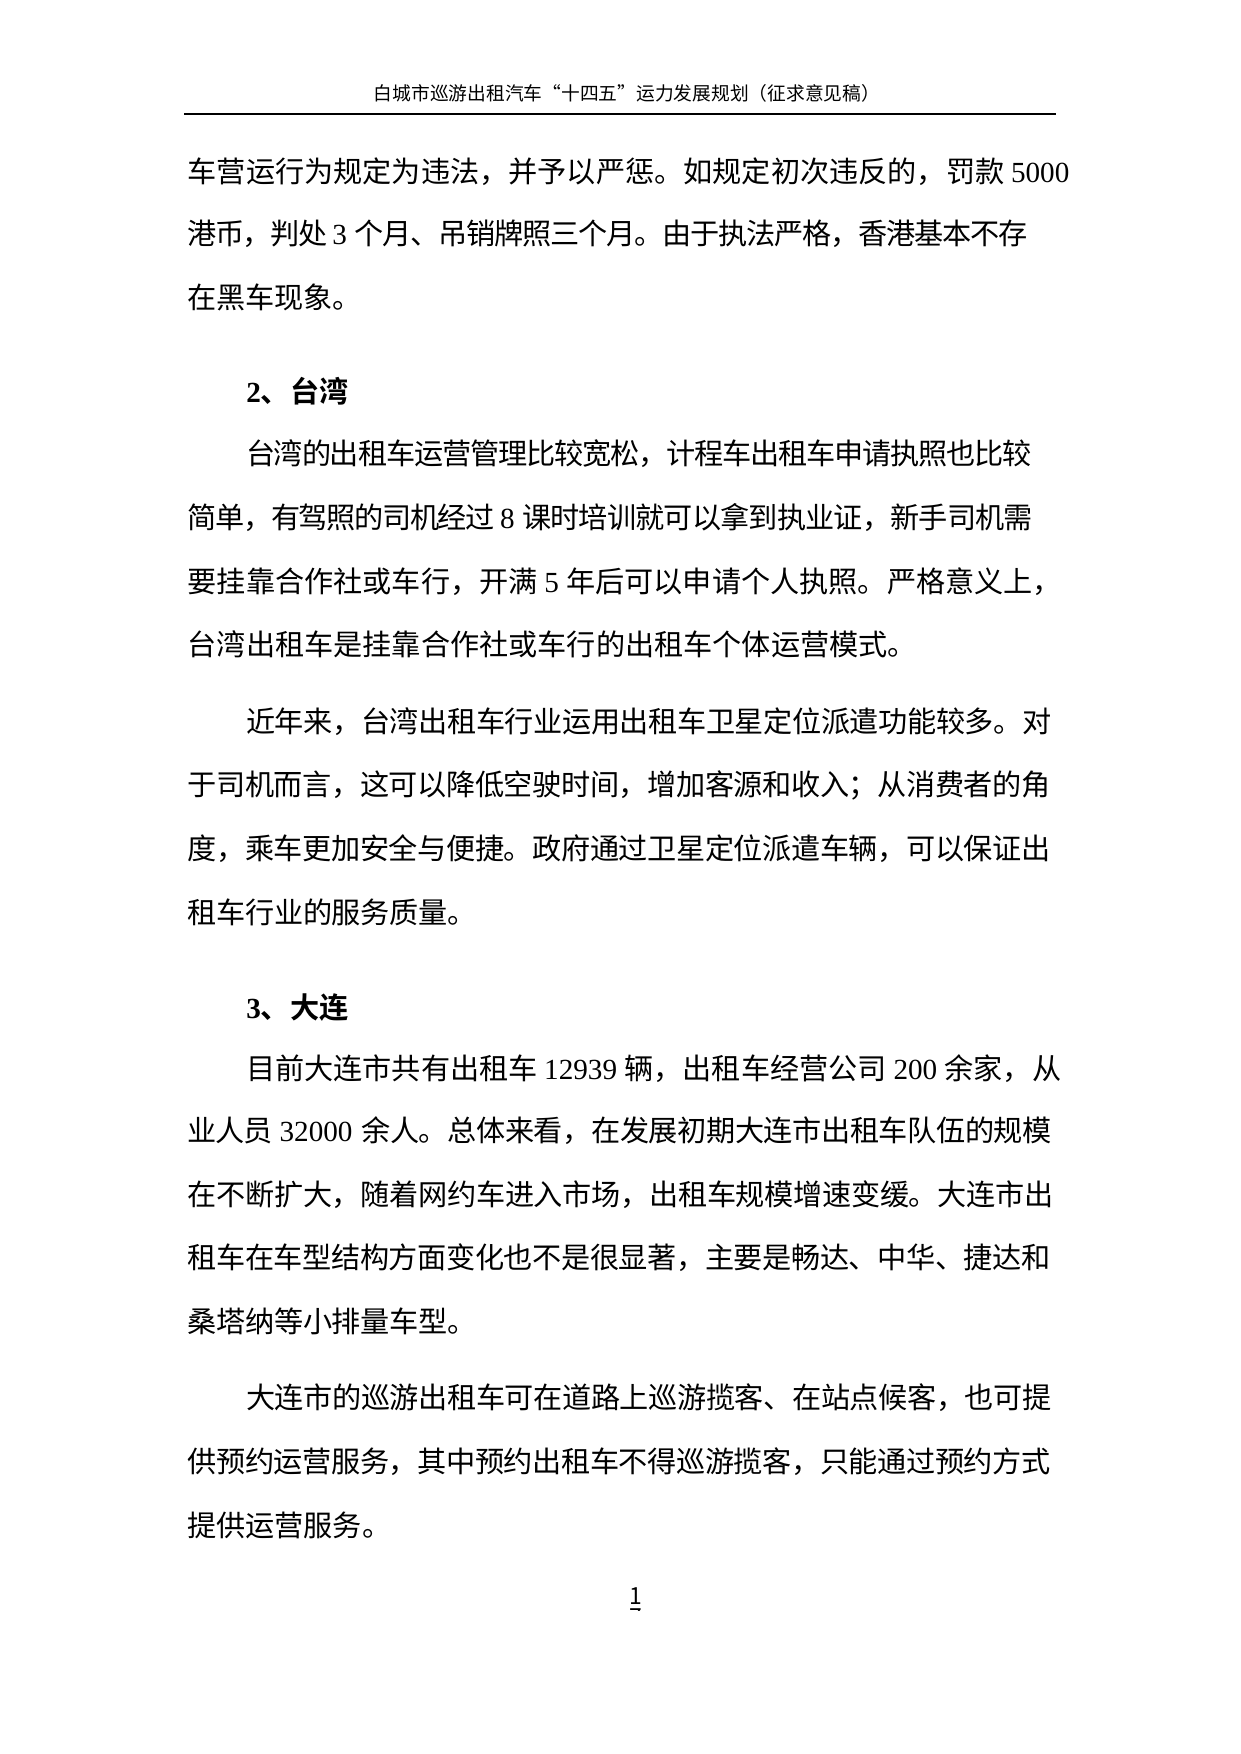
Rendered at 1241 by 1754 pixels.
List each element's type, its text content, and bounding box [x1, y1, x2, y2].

subtitle 2、台湾 [246, 369, 1096, 411]
text 近年来，台湾出租车行业运用出租车卫星定位派遣功能较多。对于司机而言，这可以降低空驶时间，增加客源和收入；从消费者的角度，乘车更加安全与便捷。政府通过卫星定位派遣车辆，可以保证出租车行业的服务质量。 [187, 698, 1053, 932]
text 台湾的出租车运营管理比较宽松，计程车出租车申请执照也比较简单，有驾照的司机经过 8 课时培训就可以拿到执业证，新手司机需 [187, 430, 1053, 537]
subtitle 3、大连 [246, 984, 1096, 1026]
text 业人员 32000 余人。总体来看，在发展初期大连市出租车队伍的规模在不断扩大，随着网约车进入市场，出租车规模增速变缓。大连市出租车在车型结构方面变化也不是很显著，主要是畅达、中华、捷达和桑塔纳等小排量车型。 [187, 1107, 1053, 1341]
text 车营运行为规定为违法，并予以严惩。如规定初次违反的，罚款 5000 [187, 149, 1096, 191]
text 要挂靠合作社或车行，开满 5 年后可以申请个人执照。严格意义上， 台湾出租车是挂靠合作社或车行的出租车个体运营模式。 [187, 558, 1073, 664]
text 大连市的巡游出租车可在道路上巡游揽客、在站点候客，也可提供预约运营服务，其中预约出租车不得巡游揽客，只能通过预约方式提供运营服务。 [187, 1375, 1053, 1545]
text 目前大连市共有出租车 12939 辆，出租车经营公司 200 余家，从 [246, 1046, 1096, 1088]
text 港币，判处 3 个月、吊销牌照三个月。由于执法严格，香港基本不存在黑车现象。 [187, 211, 1053, 317]
